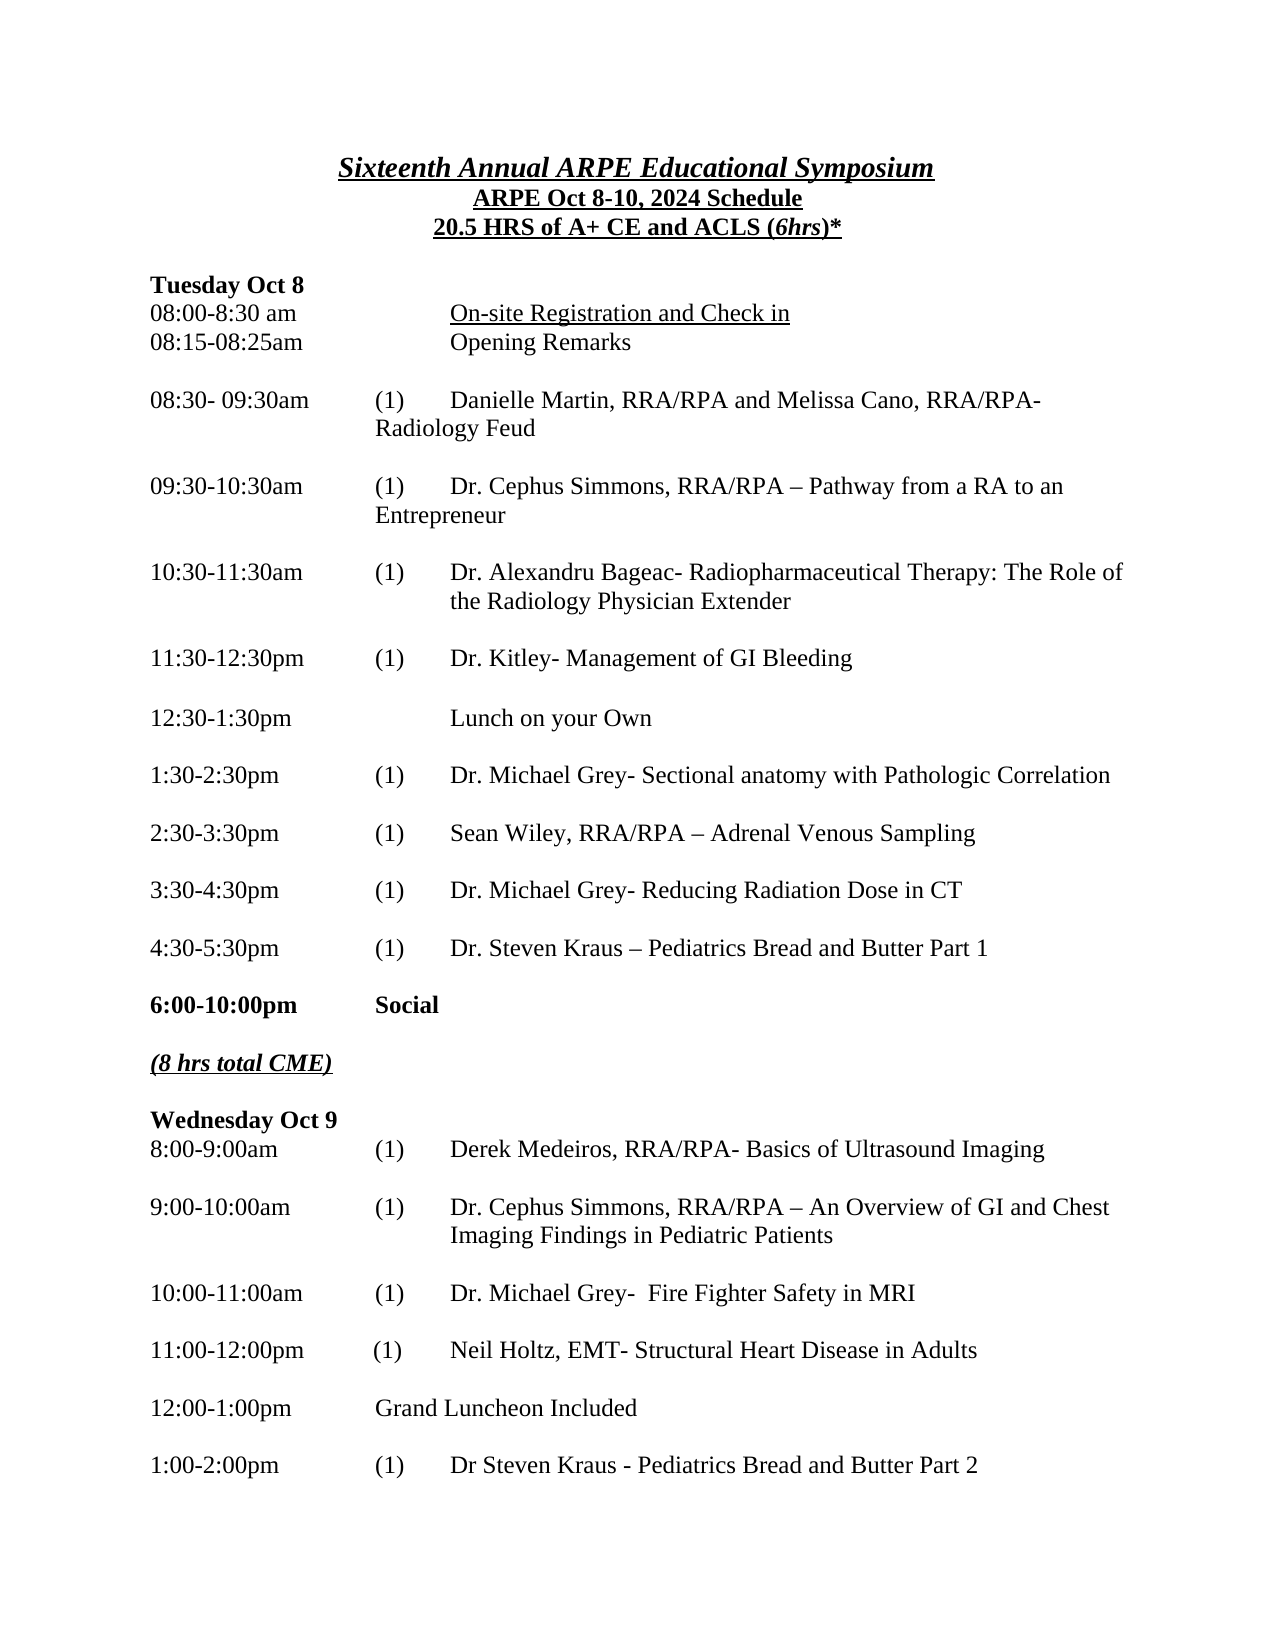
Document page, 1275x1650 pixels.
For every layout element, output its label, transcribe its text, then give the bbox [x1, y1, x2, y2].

text Imaging Findings in Pediatric Patients [375, 1220, 1153, 1249]
text 12:30-1:30pm Lunch on your Own [150, 703, 1125, 732]
text 6:00-10:00pm Social [150, 990, 1125, 1019]
text 10:30-11:30am (1) Dr. Alexandru Bageac- Radiopharmaceutical Therapy: The Role of the Radiology Physician Extender [150, 557, 1125, 615]
text (8 hrs total ) [150, 1048, 1153, 1077]
text 11:30-12:30pm (1) Dr. Kitley- Management of GI Bleeding [150, 643, 1125, 672]
text Tuesday Oct 8 [150, 270, 1125, 298]
text 09:30-10:30am (1) Dr. Cephus Simmons, RRA/RPA – Pathway from a RA to an Entrepreneur [150, 471, 1125, 528]
text ARPE Oct 8-10, 2024 Schedule [150, 183, 1125, 212]
text 1:30-2:30pm (1) Dr. Michael Grey- Sectional anatomy with Pathologic Correlation [150, 760, 1153, 789]
text Sixteenth Annual ARPE Educational Symposium [150, 150, 1125, 183]
text 12:00-1:00pm Grand Luncheon Included [150, 1393, 1125, 1422]
text 3:30-4:30pm (1) Dr. Michael Grey- Reducing Radiation Dose in CT [150, 875, 1125, 904]
text 9:00-10:00am (1) Dr. Cephus Simmons, RRA/RPA – An Overview of GI and Chest [150, 1192, 1153, 1220]
text Wednesday Oct 9 [150, 1105, 1125, 1134]
text 11:00-12:00pm (1) Neil Holtz, EMT- Structural Heart Disease in Adults [150, 1335, 1125, 1364]
text 10:00-11:00am (1) Dr. Michael Grey- Fire Fighter Safety in MRI [150, 1278, 1125, 1307]
text 08:30- 09:30am (1) Danielle Martin, RRA/RPA and Melissa Cano, RRA/RPA- Radiology Feud [150, 385, 1125, 442]
text 20.5 of A+ CE and (6hrs)* [150, 212, 1125, 241]
text 8:00-9:00am (1) Derek Medeiros, RRA/RPA- Basics of Ultrasound Imaging [150, 1134, 1153, 1163]
text 08:00-8:30 am On-site Registration and Check in [150, 298, 1125, 327]
text 4:30-5:30pm (1) Dr. Steven Kraus – Pediatrics Bread and Butter Part 1 [150, 933, 1125, 962]
text 1:00-2:00pm (1) Dr Steven Kraus - Pediatrics Bread and Butter Part 2 [150, 1450, 1125, 1479]
text 08:15-08:25am Opening Remarks [150, 327, 1125, 356]
text 2:30-3:30pm (1) Sean Wiley, RRA/RPA – Adrenal Venous Sampling [150, 818, 1125, 847]
